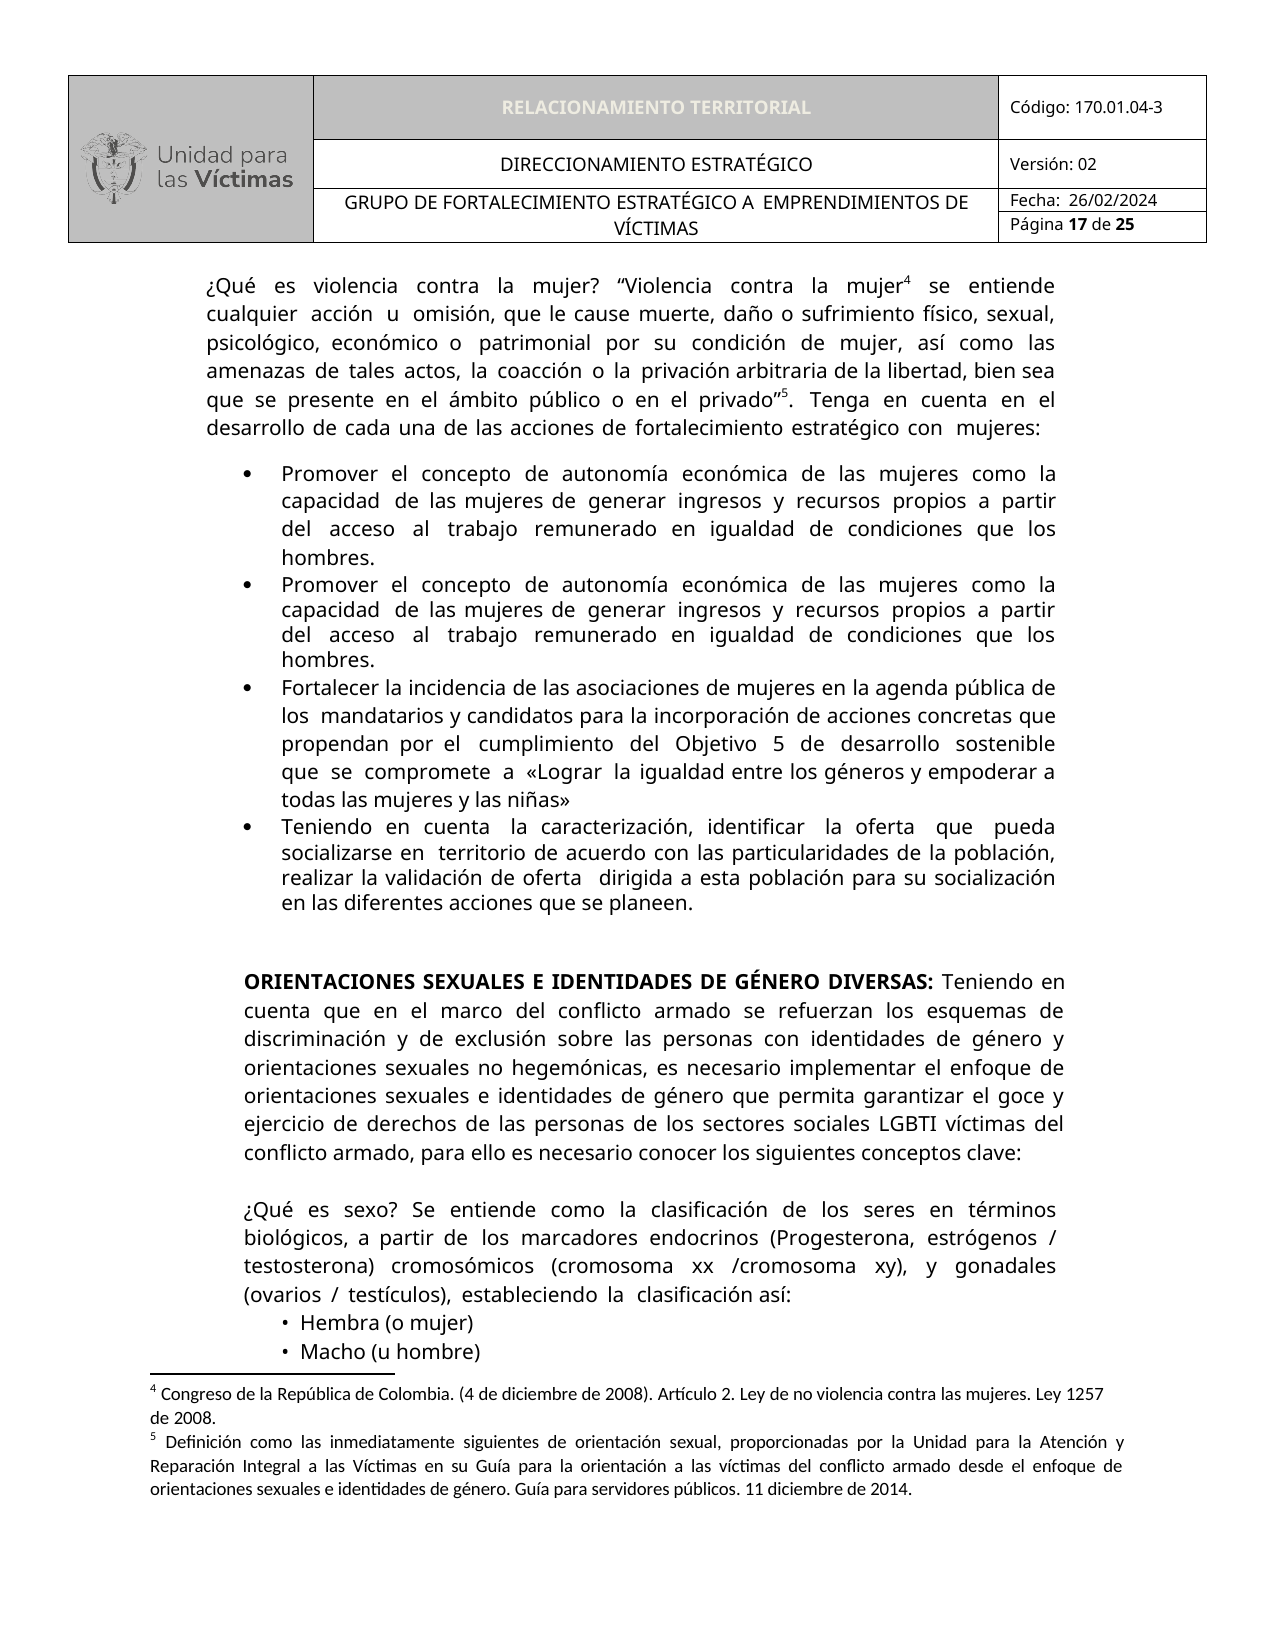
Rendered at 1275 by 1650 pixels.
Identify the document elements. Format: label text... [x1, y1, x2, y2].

list Promover el concepto de autonomía económica de las mujeres como la capacidad de las mujeres de generar ingresos y recursos propios a partir del acceso al trabajo remunerado en igualdad de condiciones que los hombres. [244, 458, 1056, 571]
text ORIENTACIONES SEXUALES E IDENTIDADES DE GÉNERO DIVERSAS: Teniendo en cuenta que en el marco del conflicto armado se refuerzan los esquemas de discriminación y de exclusión sobre las personas con identidades de género y orientaciones sexuales no hegemónicas, es necesario implementar el enfoque de orientaciones sexuales e identidades de género que permita garantizar el goce y ejercicio de derechos de las personas de los sectores sociales LGBTI víctimas del conflicto armado, para ello es necesario conocer los siguientes conceptos clave: [244, 967, 1066, 1166]
list Fortalecer la incidencia de las asociaciones de mujeres en la agenda pública de los mandatarios y candidatos para la incorporación de acciones concretas que propendan por el cumplimiento del Objetivo 5 de desarrollo sostenible que se compromete a «Lograr la igualdad entre los géneros y empoderar a todas las mujeres y las niñas» [244, 673, 1056, 814]
list Hembra (o mujer) [281, 1308, 1125, 1337]
list Macho (u hombre) [281, 1337, 1125, 1365]
list Promover el concepto de autonomía económica de las mujeres como la capacidad de las mujeres de generar ingresos y recursos propios a partir del acceso al trabajo remunerado en igualdad de condiciones que los hombres. [244, 572, 1056, 673]
picture [77, 128, 297, 207]
list Teniendo en cuenta la caracterización, identificar la oferta que pueda socializarse en territorio de acuerdo con las particularidades de la población, realizar la validación de oferta dirigida a esta población para su socialización en las diferentes acciones que se planeen. [244, 814, 1056, 915]
text ¿Qué es violencia contra la mujer? “Violencia contra la mujer se entiende cualquier acción u omisión, que le cause muerte, daño o sufrimiento físico, sexual, psicológico, económico o patrimonial por su condición de mujer, así como las amenazas de tales actos, la coacción o la privación arbitraria de la libertad, bien sea que se presente en el ámbito público o en el privado”. Tenga en cuenta en el desarrollo de cada una de las acciones de fortalecimiento estratégico con mujeres: [206, 271, 1056, 442]
text ¿Qué es sexo? Se entiende como la clasificación de los seres en términos biológicos, a partir de los marcadores endocrinos (Progesterona, estrógenos / testosterona) cromosómicos (cromosoma xx /cromosoma xy), y gonadales (ovarios / testículos), estableciendo la clasificación así: [244, 1195, 1057, 1308]
